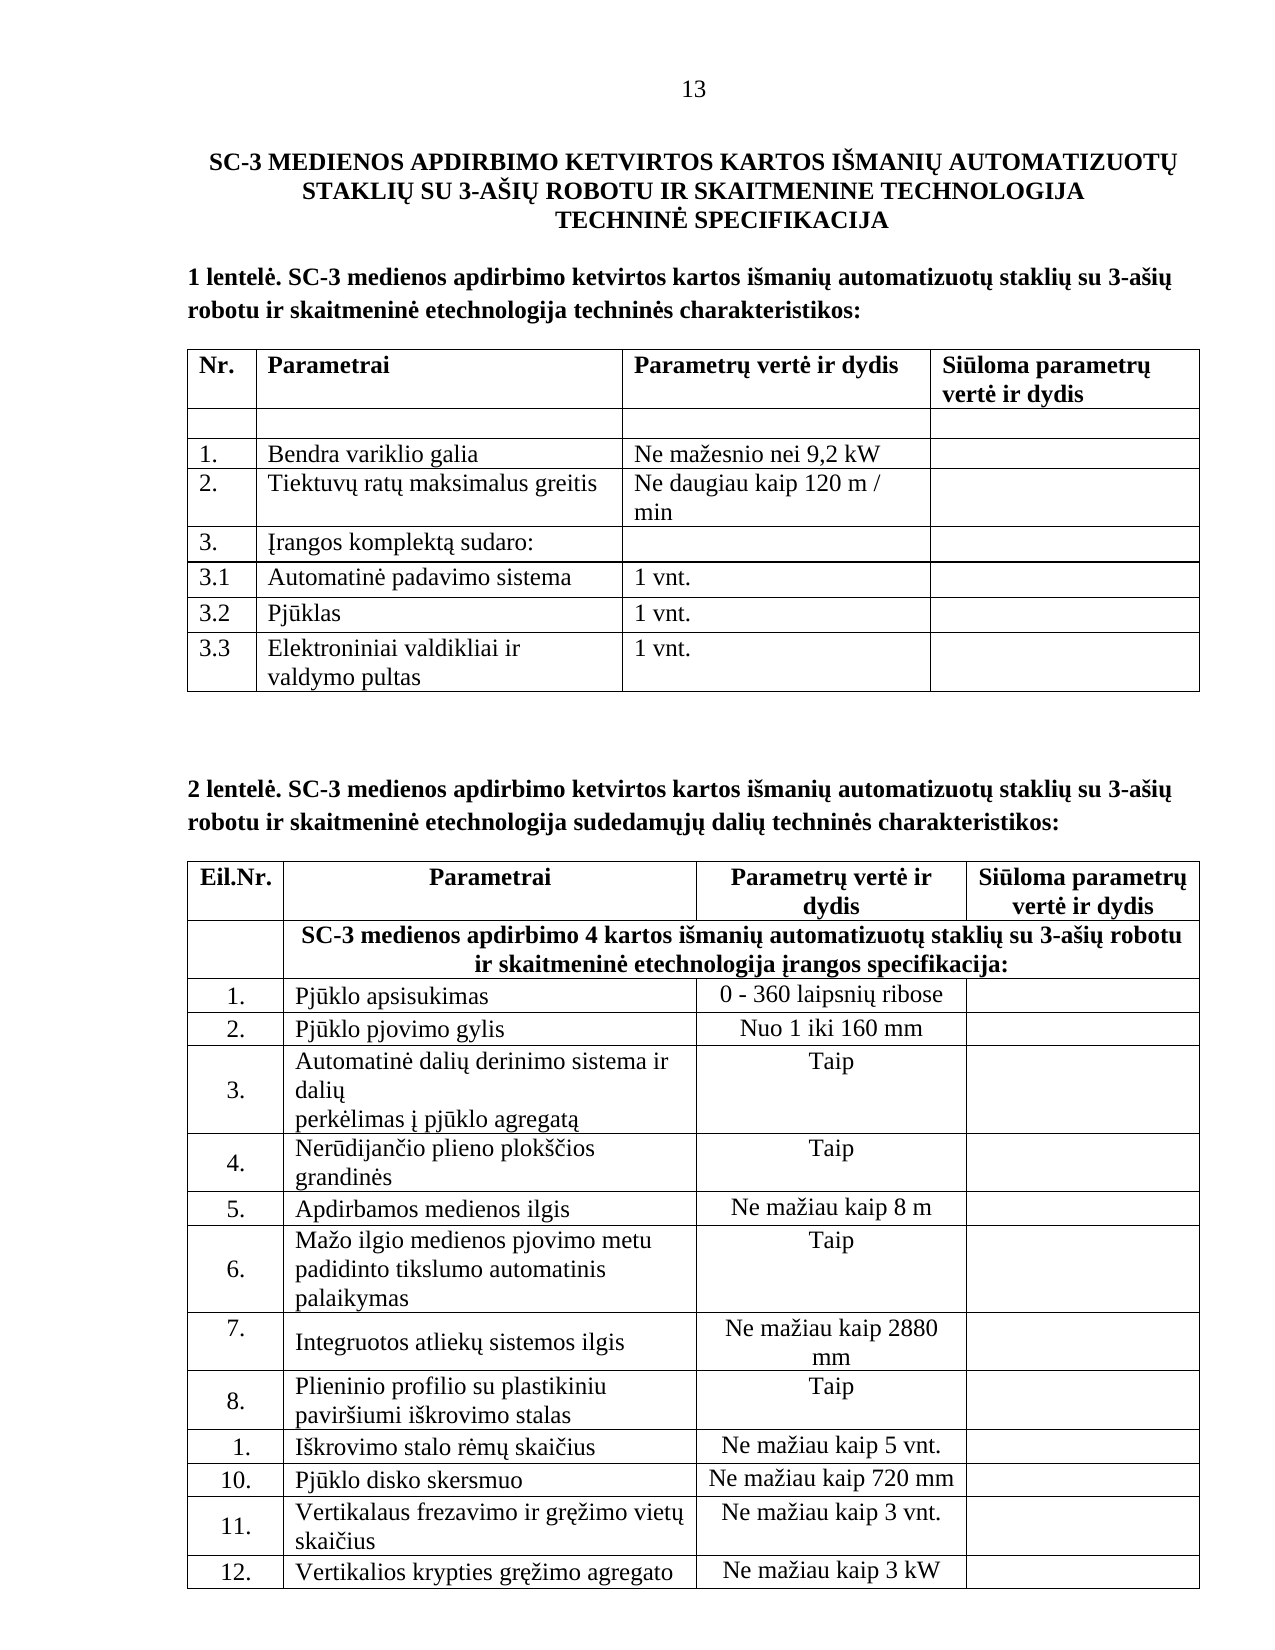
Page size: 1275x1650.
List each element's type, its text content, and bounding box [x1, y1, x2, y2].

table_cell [284, 1556, 696, 1588]
table_cell [967, 1464, 1199, 1496]
table_cell Ne mažiau kaip 3 kW [697, 1556, 966, 1588]
text 1 lentelė. SC-3 medienos apdirbimo ketvirtos kartos išmanių automatizuotų staklių su 3-ašių robotu ir skaitmeninė etechnologija techninės charakteristikos: [187, 262, 1200, 324]
table_cell Ne mažiau kaip 3 vnt. [697, 1497, 966, 1554]
table_cell [967, 979, 1199, 1012]
table_cell Automatinė padavimo sistema [257, 563, 622, 597]
table_cell [967, 1192, 1199, 1224]
table_cell Vertikalaus frezavimo ir gręžimo vietų skaičius [284, 1497, 696, 1554]
table_cell [967, 1556, 1199, 1588]
table_cell Ne mažiau kaip 2880 mm [697, 1313, 966, 1370]
table_cell [967, 1226, 1199, 1312]
table_cell [931, 598, 1199, 632]
table_cell Taip [697, 1046, 966, 1132]
table_cell 6. [188, 1226, 283, 1312]
table_cell Nuo 1 iki 160 mm [697, 1013, 966, 1045]
table_cell [931, 527, 1199, 561]
table_cell [967, 1371, 1199, 1429]
text 2 lentelė. SC-3 medienos apdirbimo ketvirtos kartos išmanių automatizuotų staklių su 3-ašių robotu ir skaitmeninė etechnologija sudedamųjų dalių techninės charakteristikos: [187, 774, 1200, 836]
table_header Eil.Nr. [188, 862, 283, 919]
table_cell Plieninio profilio su plastikiniu paviršiumi iškrovimo stalas [284, 1371, 696, 1429]
table_cell [931, 633, 1199, 691]
table_cell 2. [188, 1013, 283, 1045]
table_cell 3.2 [188, 598, 256, 632]
table_cell 11. [188, 1497, 283, 1554]
table_cell [931, 409, 1199, 438]
table_cell Integruotos atliekų sistemos ilgis [284, 1313, 696, 1370]
table_header Siūloma parametrų vertė ir dydis [931, 350, 1199, 408]
table_cell 3.3 [188, 633, 256, 691]
table_cell [931, 439, 1199, 467]
table_cell 1 vnt. [623, 633, 930, 691]
table_cell [257, 409, 622, 438]
table_cell Taip [697, 1226, 966, 1312]
table_header Nr. [188, 350, 256, 408]
table_cell [188, 1430, 283, 1462]
table_cell 1 vnt. [623, 563, 930, 597]
table_cell Ne mažesnio nei 9,2 kW [623, 439, 930, 467]
table_cell [931, 469, 1199, 526]
table_header Parametrai [284, 862, 696, 919]
table_cell SC-3 medienos apdirbimo 4 kartos išmanių automatizuotų staklių su 3-ašių robotu ir skaitmeninė etechnologija įrangos specifikacija: [284, 921, 1199, 978]
table_cell 3. [188, 1046, 283, 1132]
table_cell Tiektuvų ratų maksimalus greitis [257, 469, 622, 526]
table_cell Taip [697, 1371, 966, 1429]
table_cell Pjūklo disko skersmuo [284, 1464, 696, 1496]
table_cell [967, 1134, 1199, 1191]
table_cell [967, 1046, 1199, 1132]
table_cell Mažo ilgio medienos pjovimo metu padidinto tikslumo automatinis palaikymas [284, 1226, 696, 1312]
table_cell Elektroniniai valdikliai ir valdymo pultas [257, 633, 622, 691]
table_header Siūloma parametrų vertė ir dydis [967, 862, 1199, 919]
table_header Parametrų vertė ir dydis [623, 350, 930, 408]
table_cell 1. [188, 979, 283, 1012]
table_cell Įrangos komplektą sudaro: [257, 527, 622, 561]
text SC-3 MEDIENOS APDIRBIMO KETVIRTOS KARTOS IŠMANIŲ AUTOMATIZUOTŲ STAKLIŲ SU 3-AŠIŲ ROBOTU IR SKAITMENINE TECHNOLOGIJA [187, 147, 1200, 205]
table_header Parametrai [257, 350, 622, 408]
table_cell 8. [188, 1371, 283, 1429]
table_cell Apdirbamos medienos ilgis [284, 1192, 696, 1224]
table_cell [967, 1497, 1199, 1554]
table_cell 3. [188, 527, 256, 561]
table_cell 12. [188, 1556, 283, 1588]
table_cell 1 vnt. [623, 598, 930, 632]
table_cell Ne daugiau kaip 120 m / min [623, 469, 930, 526]
table_cell Nerūdijančio plieno plokščios grandinės [284, 1134, 696, 1191]
table_cell [967, 1313, 1199, 1370]
table_header Parametrų vertė ir dydis [697, 862, 966, 919]
table_cell Iškrovimo stalo rėmų skaičius [284, 1430, 696, 1462]
table_cell Automatinė dalių derinimo sistema ir dalių perkėlimas į pjūklo agregatą [284, 1046, 696, 1132]
table_cell [967, 1013, 1199, 1045]
text TECHNINĖ SPECIFIKACIJA [187, 205, 1200, 234]
table_cell Pjūklas [257, 598, 622, 632]
table_cell 5. [188, 1192, 283, 1224]
table_cell 7. [188, 1313, 283, 1370]
table_cell [188, 409, 256, 438]
table_cell Pjūklo apsisukimas [284, 979, 696, 1012]
table_cell Bendra variklio galia [257, 439, 622, 467]
table_cell 4. [188, 1134, 283, 1191]
table_cell 0 - 360 laipsnių ribose [697, 979, 966, 1012]
table_cell [188, 921, 283, 978]
table_cell 10. [188, 1464, 283, 1496]
table_cell Pjūklo pjovimo gylis [284, 1013, 696, 1045]
table_cell Taip [697, 1134, 966, 1191]
table_cell Ne mažiau kaip 5 vnt. [697, 1430, 966, 1462]
table_cell [623, 409, 930, 438]
table_cell Ne mažiau kaip 8 m [697, 1192, 966, 1224]
table_cell Ne mažiau kaip 720 mm [697, 1464, 966, 1496]
table_cell [623, 527, 930, 561]
table_cell [967, 1430, 1199, 1462]
table_cell 1. [188, 439, 256, 467]
table_cell [931, 563, 1199, 597]
table_cell 3.1 [188, 563, 256, 597]
table_cell 2. [188, 469, 256, 526]
